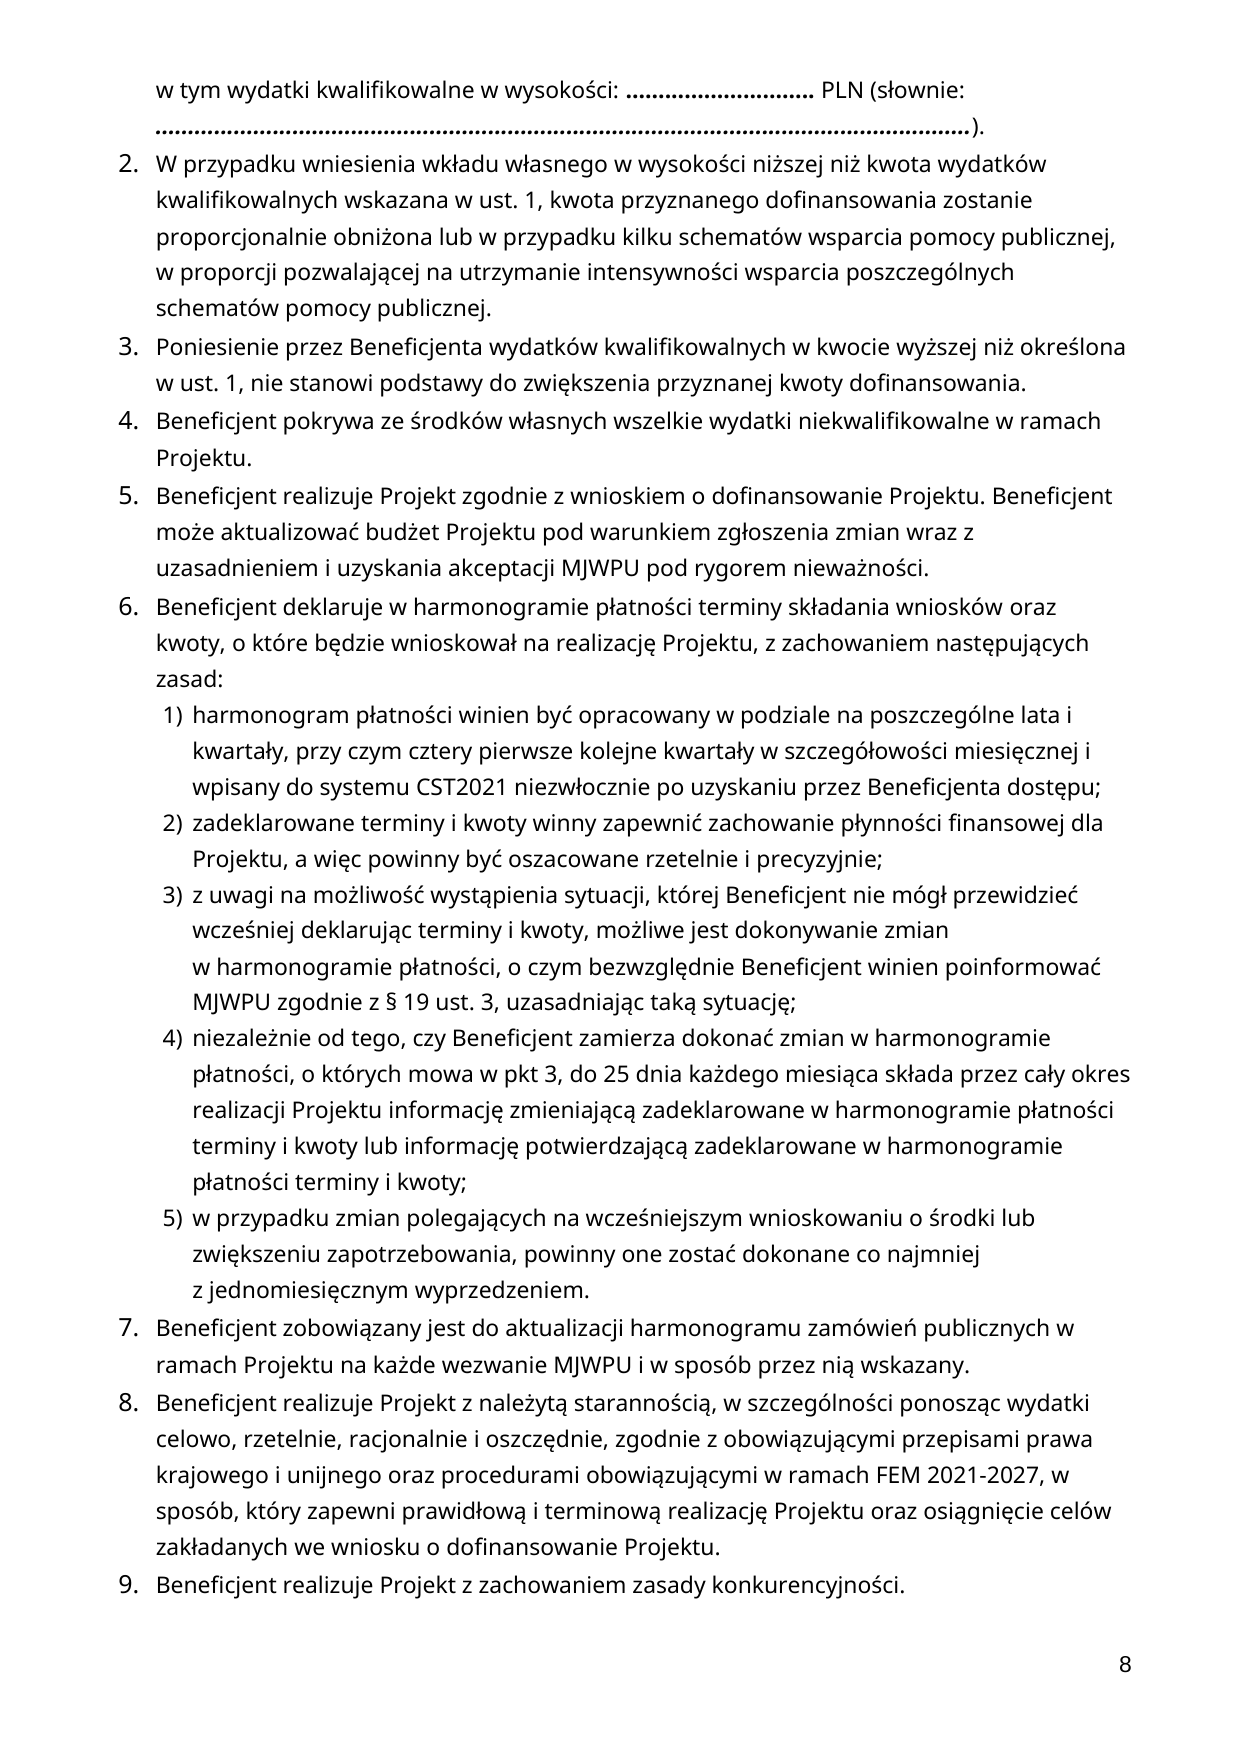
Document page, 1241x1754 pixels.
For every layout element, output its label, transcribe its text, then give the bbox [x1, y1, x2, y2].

list Beneficjent deklaruje w harmonogramie płatności terminy składania wniosków oraz kwoty, o które będzie wnioskował na realizację Projektu, z zachowaniem następujących zasad: [118, 588, 1132, 694]
list zadeklarowane terminy i kwoty winny zapewnić zachowanie płynności finansowej dla Projektu, a więc powinny być oszacowane rzetelnie i precyzyjnie; [162, 807, 1132, 874]
list w przypadku zmian polegających na wcześniejszym wnioskowaniu o środki lub zwiększeniu zapotrzebowania, powinny one zostać dokonane co najmniej z jednomiesięcznym wyprzedzeniem. [162, 1202, 1132, 1305]
list Beneficjent realizuje Projekt z zachowaniem zasady konkurencyjności. [118, 1567, 1132, 1601]
list Beneficjent realizuje Projekt z należytą starannością, w szczególności ponosząc wydatki celowo, rzetelnie, racjonalnie i oszczędnie, zgodnie z obowiązującymi przepisami prawa krajowego i unijnego oraz procedurami obowiązującymi w ramach FEM 2021-2027, w sposób, który zapewni prawidłową i terminową realizację Projektu oraz osiągnięcie celów zakładanych we wniosku o dofinansowanie Projektu. [118, 1384, 1132, 1562]
list z uwagi na możliwość wystąpienia sytuacji, której Beneficjent nie mógł przewidzieć wcześniej deklarując terminy i kwoty, możliwe jest dokonywanie zmian w harmonogramie płatności, o czym bezwzględnie Beneficjent winien poinformować MJWPU zgodnie z § 19 ust. 3, uzasadniając taką sytuację; [162, 878, 1132, 1018]
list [118, 74, 1132, 141]
list Beneficjent pokrywa ze środków własnych wszelkie wydatki niekwalifikowalne w ramach Projektu. [118, 403, 1132, 473]
list W przypadku wniesienia wkładu własnego w wysokości niższej niż kwota wydatków kwalifikowalnych wskazana w ust. 1, kwota przyznanego dofinansowania zostanie proporcjonalnie obniżona lub w przypadku kilku schematów wsparcia pomocy publicznej, w proporcji pozwalającej na utrzymanie intensywności wsparcia poszczególnych schematów pomocy publicznej. [118, 146, 1132, 323]
list Beneficjent realizuje Projekt zgodnie z wnioskiem o dofinansowanie Projektu. Beneficjent może aktualizować budżet Projektu pod warunkiem zgłoszenia zmian wraz z uzasadnieniem i uzyskania akceptacji MJWPU pod rygorem nieważności. [118, 478, 1132, 583]
list harmonogram płatności winien być opracowany w podziale na poszczególne lata i kwartały, przy czym cztery pierwsze kolejne kwartały w szczegółowości miesięcznej i wpisany do systemu CST2021 niezwłocznie po uzyskaniu przez Beneficjenta dostępu; [162, 699, 1132, 802]
list Beneficjent zobowiązany jest do aktualizacji harmonogramu zamówień publicznych w ramach Projektu na każde wezwanie MJWPU i w sposób przez nią wskazany. [118, 1310, 1132, 1380]
list Poniesienie przez Beneficjenta wydatków kwalifikowalnych w kwocie wyższej niż określona w ust. 1, nie stanowi podstawy do zwiększenia przyznanej kwoty dofinansowania. [118, 328, 1132, 398]
list niezależnie od tego, czy Beneficjent zamierza dokonać zmian w harmonogramie płatności, o których mowa w pkt 3, do 25 dnia każdego miesiąca składa przez cały okres realizacji Projektu informację zmieniającą zadeklarowane w harmonogramie płatności terminy i kwoty lub informację potwierdzającą zadeklarowane w harmonogramie płatności terminy i kwoty; [162, 1022, 1132, 1197]
